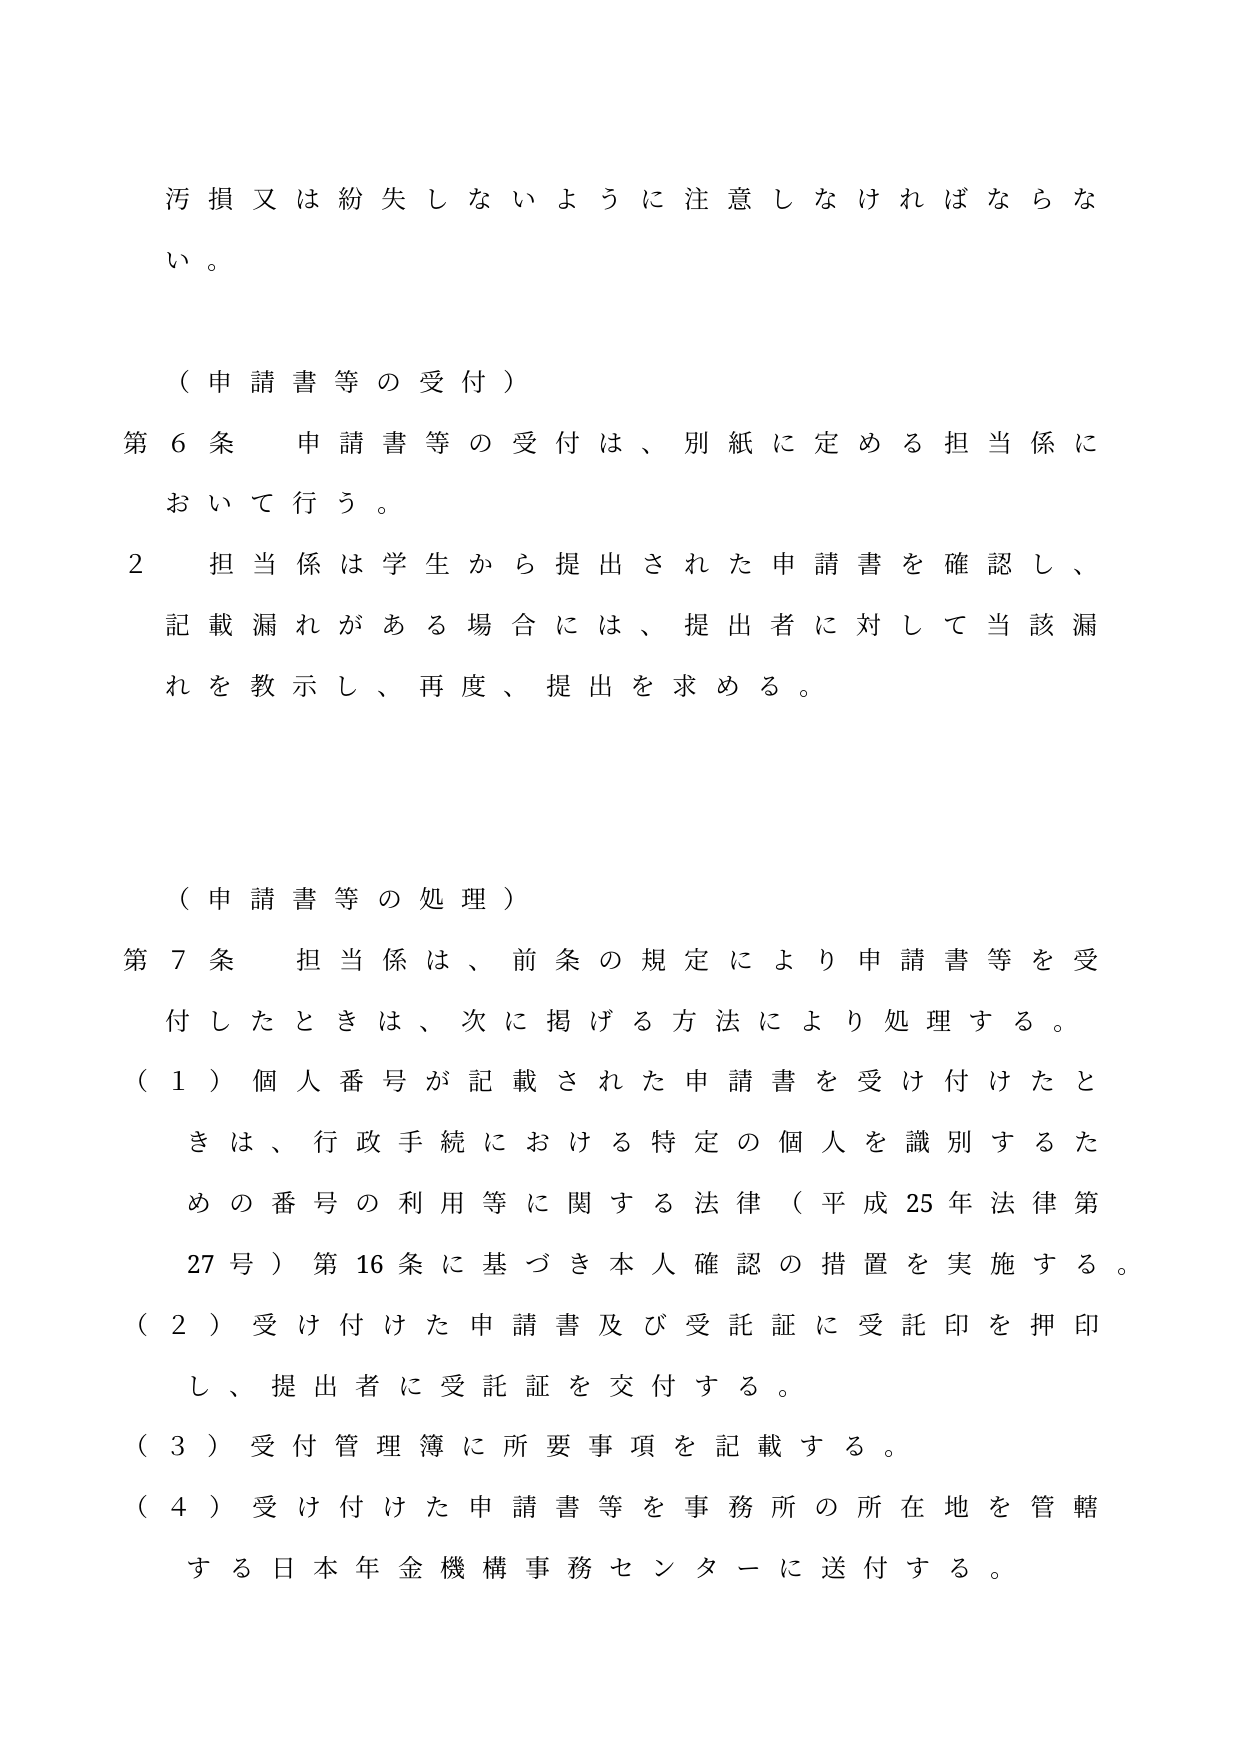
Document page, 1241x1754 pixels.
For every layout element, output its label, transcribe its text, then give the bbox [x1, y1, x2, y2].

text （４）受け付けた申請書等を事務所の所在地を管轄する日本年金機構事務センターに送付する。 [123, 1475, 1117, 1597]
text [123, 167, 1117, 289]
text （２）受け付けた申請書及び受託証に受託印を押印し、提出者に受託証を交付する。 [123, 1293, 1117, 1414]
text （１）個人番号が記載された申請書を受け付けたときは、行政手続における特定の個人を識別するための番号の利用等に関する法律（平成25年法律第27号）第16条に基づき本人確認の措置を実施する。 [123, 1049, 1117, 1293]
text （３）受付管理簿に所要事項を記載する。 [123, 1414, 1117, 1475]
text ２ 担当係は学生から提出された申請書を確認し、記載漏れがある場合には、提出者に対して当該漏れを教示し、再度、提出を求める。 [123, 532, 1117, 715]
text 第７条 担当係は、前条の規定により申請書等を受付したときは、次に掲げる方法により処理する。 [123, 928, 1117, 1049]
text （申請書等の受付） [123, 350, 1117, 411]
text 第６条 申請書等の受付は、別紙に定める担当係において行う。 [123, 411, 1117, 532]
text （申請書等の処理） [147, 867, 1117, 928]
